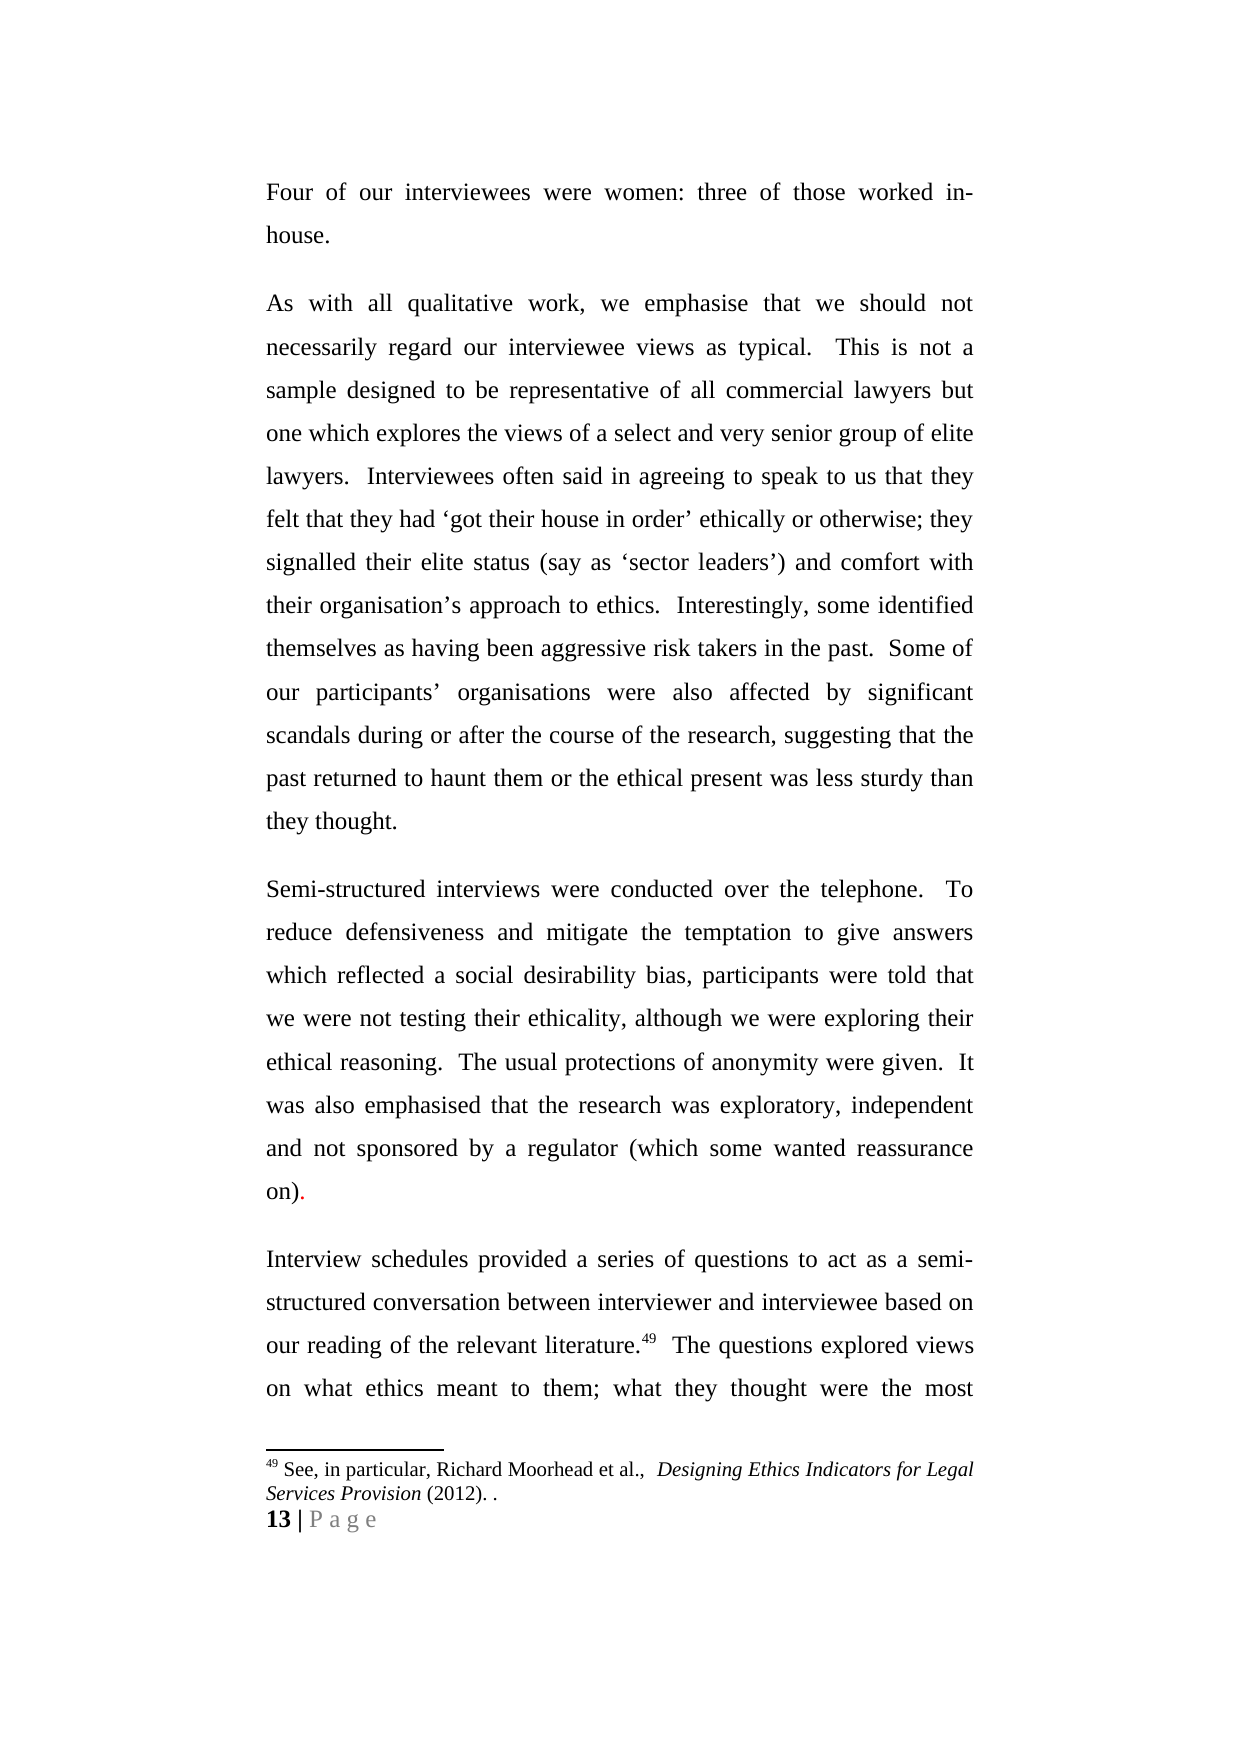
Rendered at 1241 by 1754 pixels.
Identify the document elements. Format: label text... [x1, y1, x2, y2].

text Semi-structured interviews were conducted over the telephone. To reduce defensiveness and mitigate the temptation to give answers which reflected a social desirability bias, participants were told that we were not testing their ethicality, although we were exploring their ethical reasoning. The usual protections of anonymity were given. It was also emphasised that the research was exploratory, independent and not sponsored by a regulator (which some wanted reassurance on). [266, 874, 974, 1205]
text Although we attempted to engage both senior and junior lawyers to allow for likely divergence in perceptions, junior lawyers were markedly less likely to agree to talk to us. Even the most junior lawyers in the in-house sample had upwards of ten years’ experience. Two of the private practitioners had less than ten years’ experience. Four of our interviewees were women: three of those worked in-house. [266, 177, 974, 249]
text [266, 1244, 974, 1402]
text As with all qualitative work, we emphasise that we should not necessarily regard our interviewee views as typical. This is not a sample designed to be representative of all commercial lawyers but one which explores the views of a select and very senior group of elite lawyers. Interviewees often said in agreeing to speak to us that they felt that they had ‘got their house in order’ ethically or otherwise; they signalled their elite status (say as ‘sector leaders’) and comfort with their organisation’s approach to ethics. Interestingly, some identified themselves as having been aggressive risk takers in the past. Some of our participants’ organisations were also affected by significant scandals during or after the course of the research, suggesting that the past returned to haunt them or the ethical present was less sturdy than they thought. [266, 288, 974, 835]
